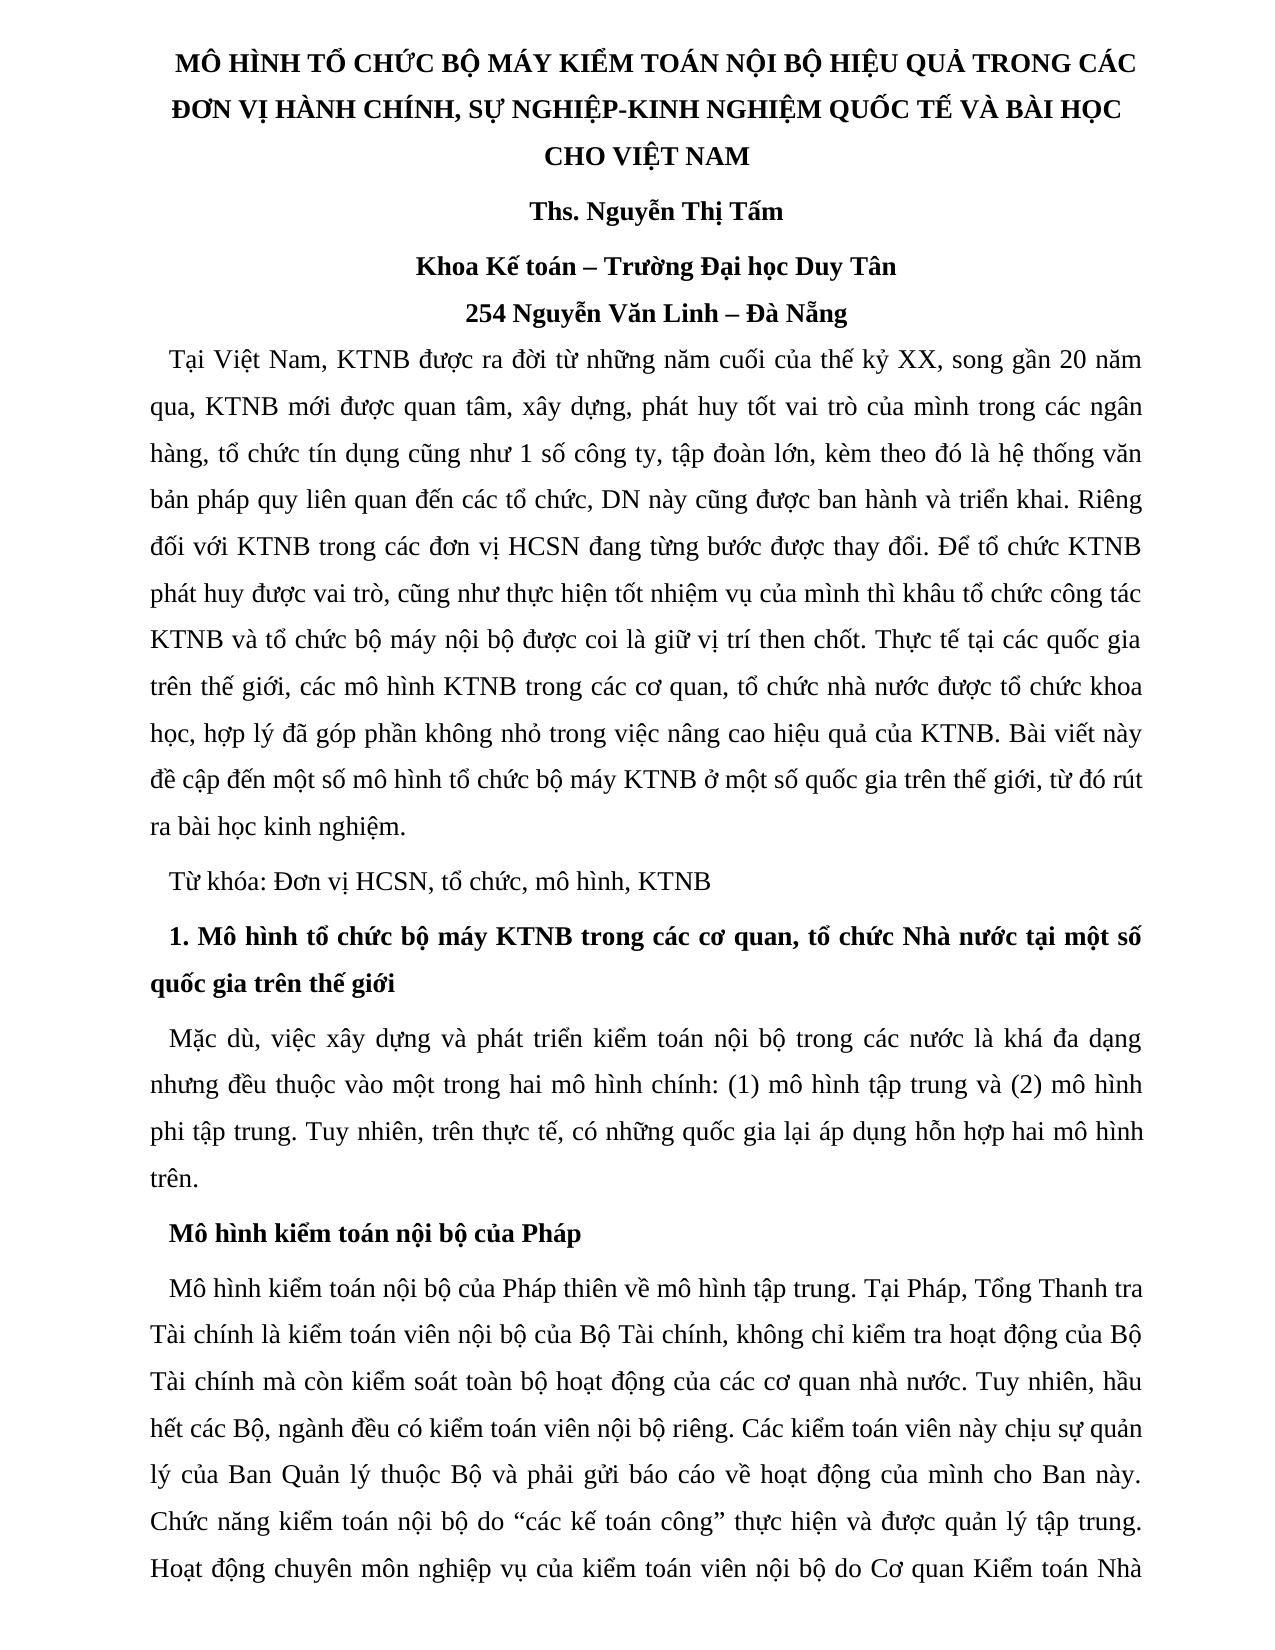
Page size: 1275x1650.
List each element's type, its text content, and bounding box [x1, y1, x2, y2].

text 1. Mô hình tổ chức bộ máy KTNB trong các cơ quan, tổ chức Nhà nước tại một số quốc gia trên thế giới [150, 920, 1144, 998]
text MÔ HÌNH TỔ CHỨC BỘ MÁY KIỂM TOÁN NỘI BỘ HIỆU QUẢ TRONG CÁC ĐƠN VỊ HÀNH CHÍNH, SỰ NGHIỆP-KINH NGHIỆM QUỐC TẾ VÀ BÀI HỌC CHO VIỆT NAM [150, 47, 1144, 171]
text Mô hình kiểm toán nội bộ của Pháp [150, 1217, 1144, 1248]
text Ths. Nguyễn Thị Tấm [150, 195, 1144, 226]
text 254 Nguyễn Văn Linh – Đà Nẵng [150, 297, 1144, 328]
text Tại Việt Nam, KTNB được ra đời từ những năm cuối của thế kỷ XX, song gần 20 năm qua, KTNB mới được quan tâm, xây dựng, phát huy tốt vai trò của mình trong các ngân hàng, tổ chức tín dụng cũng như 1 số công ty, tập đoàn lớn, kèm theo đó là hệ thống văn bản pháp quy liên quan đến các tổ chức, DN này cũng được ban hành và triển khai. Riêng đối với KTNB trong các đơn vị HCSN đang từng bước được thay đổi. Để tổ chức KTNB phát huy được vai trò, cũng như thực hiện tốt nhiệm vụ của mình thì khâu tổ chức công tác KTNB và tổ chức bộ máy nội bộ được coi là giữ vị trí then chốt. Thực tế tại các quốc gia trên thế giới, các mô hình KTNB trong các cơ quan, tổ chức nhà nước được tổ chức khoa học, hợp lý đã góp phần không nhỏ trong việc nâng cao hiệu quả của KTNB. Bài viết này đề cập đến một số mô hình tổ chức bộ máy KTNB ở một số quốc gia trên thế giới, từ đó rút ra bài học kinh nghiệm. [150, 343, 1144, 841]
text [150, 1272, 1144, 1583]
text Mặc dù, việc xây dựng và phát triển kiểm toán nội bộ trong các nước là khá đa dạng nhưng đều thuộc vào một trong hai mô hình chính: (1) mô hình tập trung và (2) mô hình phi tập trung. Tuy nhiên, trên thực tế, có những quốc gia lại áp dụng hỗn hợp hai mô hình trên. [150, 1022, 1144, 1193]
text Từ khóa: Đơn vị HCSN, tổ chức, mô hình, KTNB [150, 865, 1144, 896]
text Khoa Kế toán – Trường Đại học Duy Tân [150, 250, 1144, 281]
